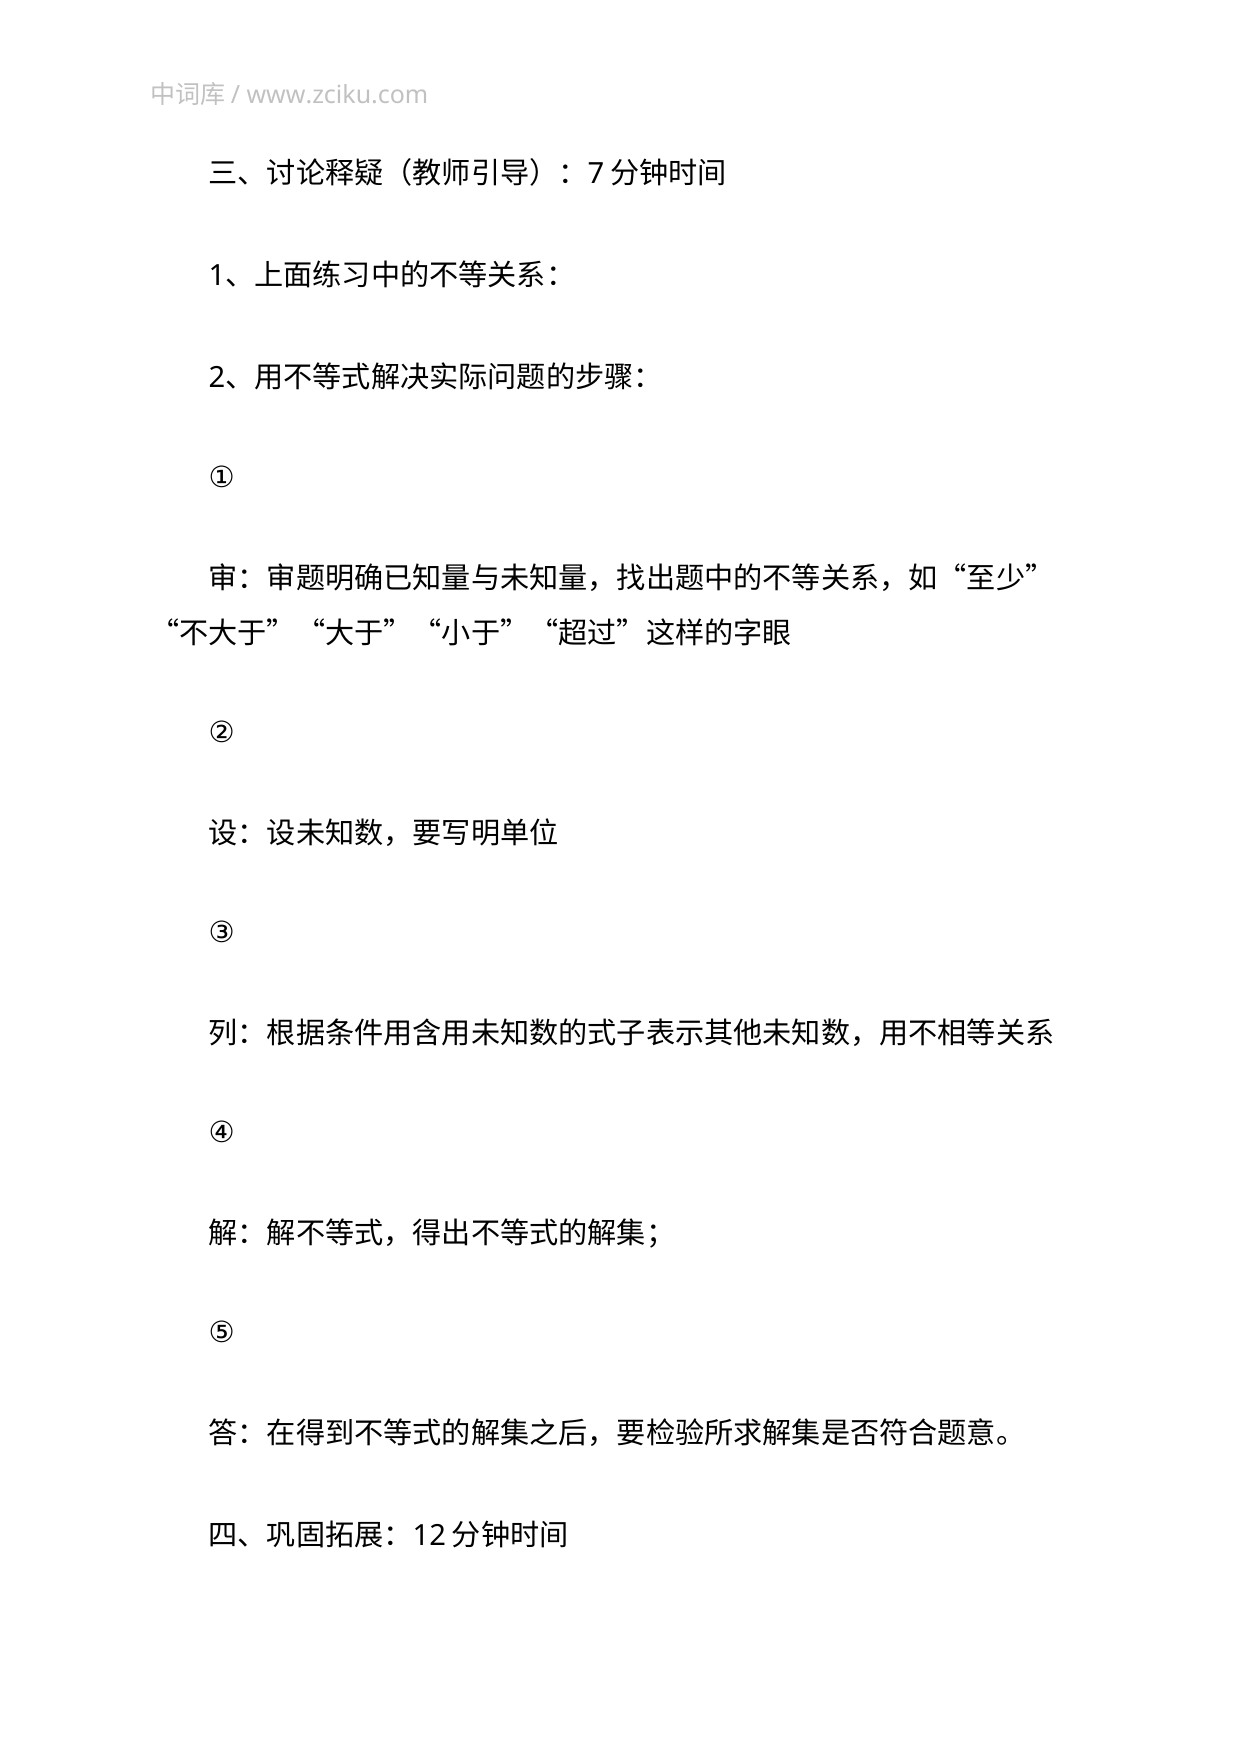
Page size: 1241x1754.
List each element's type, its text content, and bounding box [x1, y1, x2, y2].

text 审：审题明确已知量与未知量，找出题中的不等关系，如“至少”“不大于”“大于”“小于”“超过”这样的字眼 [150, 554, 1090, 652]
text 1、上面练习中的不等关系： [150, 252, 1090, 294]
text ⑤ [150, 1312, 1090, 1351]
text 四、巩固拓展：12分钟时间 [150, 1512, 1090, 1554]
text ④ [150, 1111, 1090, 1151]
text ② [150, 711, 1090, 751]
text 2、用不等式解决实际问题的步骤： [150, 354, 1090, 396]
text 设：设未知数，要写明单位 [150, 809, 1090, 852]
text ① [150, 456, 1090, 496]
text 列：根据条件用含用未知数的式子表示其他未知数，用不相等关系 [150, 1010, 1090, 1052]
text 答：在得到不等式的解集之后，要检验所求解集是否符合题意。 [150, 1410, 1090, 1452]
text ③ [150, 911, 1090, 951]
text 三、讨论释疑（教师引导）：7分钟时间 [150, 150, 1090, 192]
text 解：解不等式，得出不等式的解集； [150, 1210, 1090, 1252]
